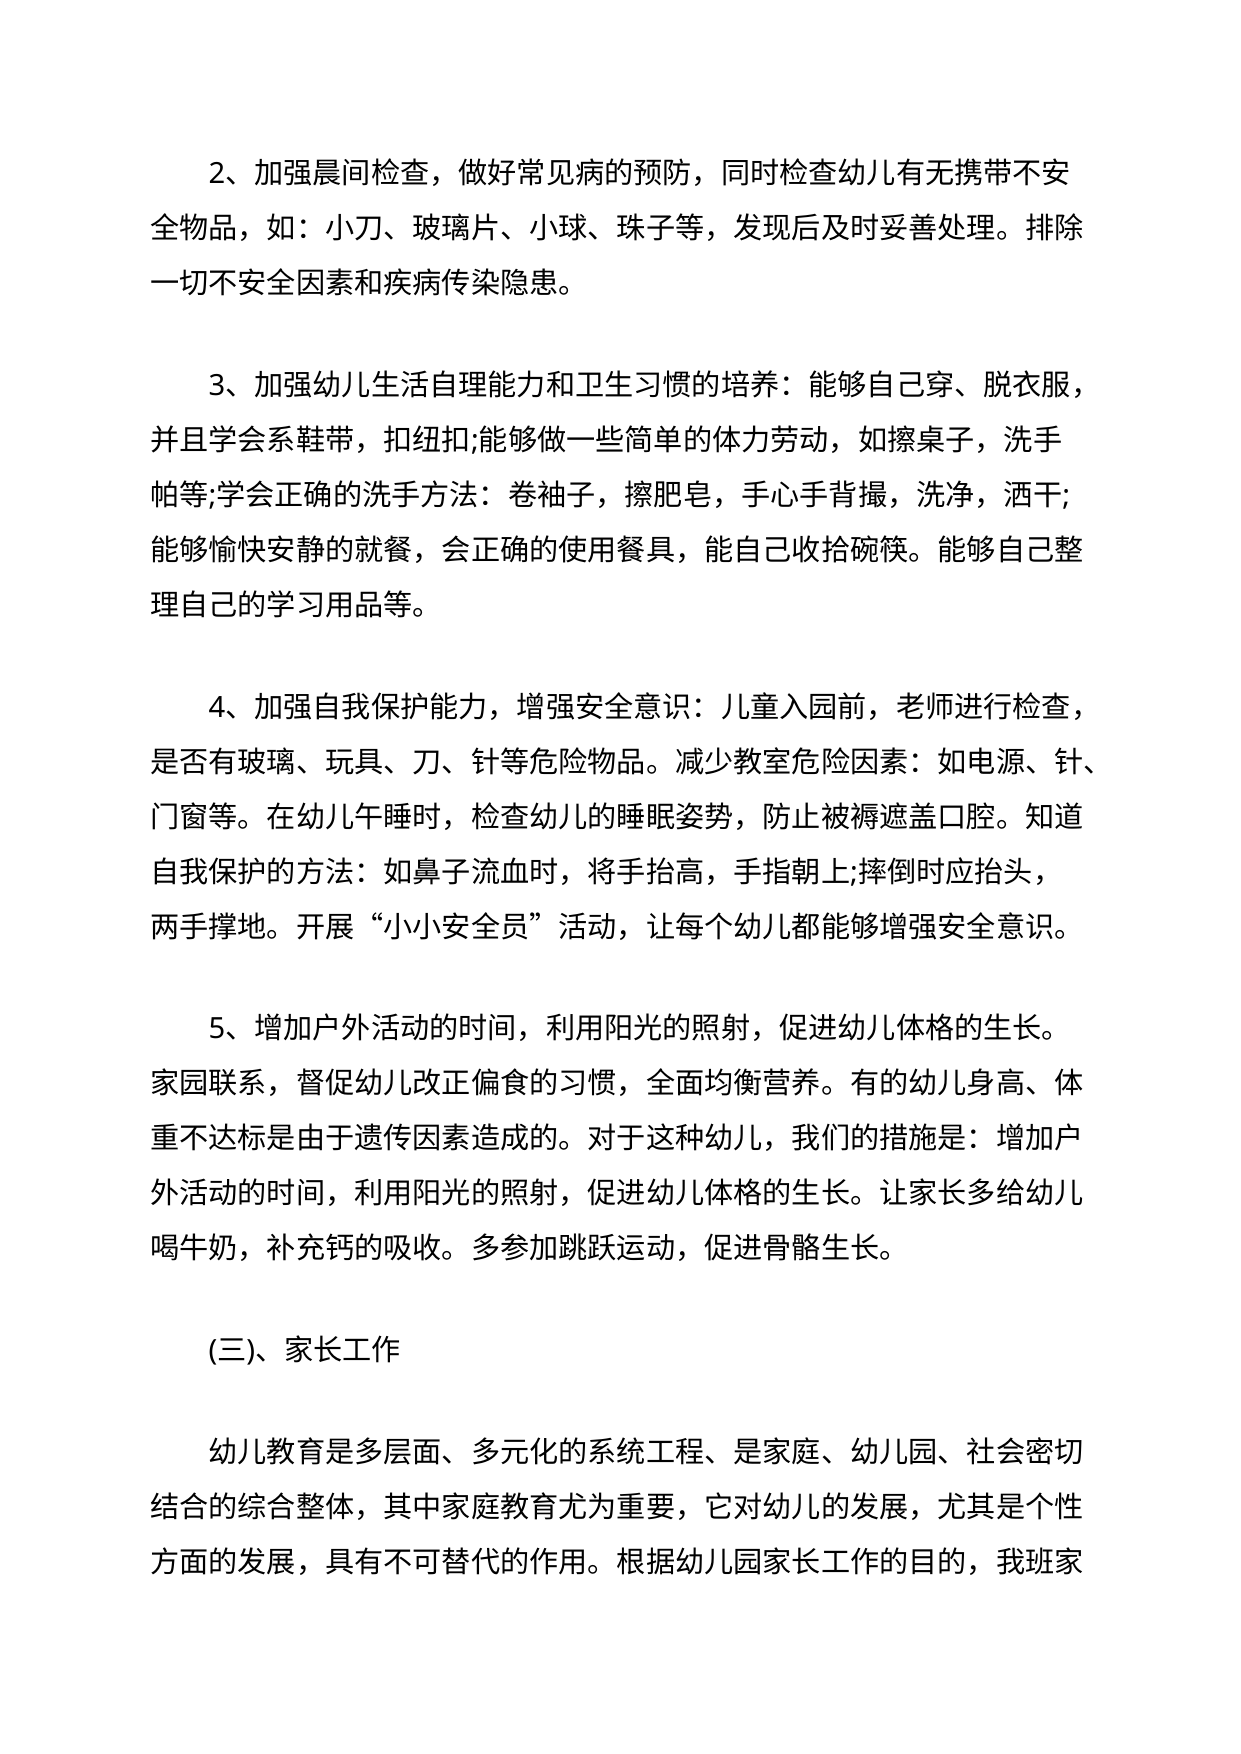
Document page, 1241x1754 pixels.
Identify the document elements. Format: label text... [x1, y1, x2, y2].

text 5、增加户外活动的时间，利用阳光的照射，促进幼儿体格的生长。家园联系，督促幼儿改正偏食的习惯，全面均衡营养。有的幼儿身高、体重不达标是由于遗传因素造成的。对于这种幼儿，我们的措施是：增加户外活动的时间，利用阳光的照射，促进幼儿体格的生长。让家长多给幼儿喝牛奶，补充钙的吸收。多参加跳跃运动，促进骨骼生长。 [150, 1005, 1090, 1267]
text 3、加强幼儿生活自理能力和卫生习惯的培养：能够自己穿、脱衣服，并且学会系鞋带，扣纽扣;能够做一些简单的体力劳动，如擦桌子，洗手帕等;学会正确的洗手方法：卷袖子，擦肥皂，手心手背撮，洗净，洒干;能够愉快安静的就餐，会正确的使用餐具，能自己收拾碗筷。能够自己整理自己的学习用品等。 [150, 362, 1090, 624]
text 2、加强晨间检查，做好常见病的预防，同时检查幼儿有无携带不安全物品，如：小刀、玻璃片、小球、珠子等，发现后及时妥善处理。排除一切不安全因素和疾病传染隐患。 [150, 150, 1090, 302]
text 4、加强自我保护能力，增强安全意识：儿童入园前，老师进行检查，是否有玻璃、玩具、刀、针等危险物品。减少教室危险因素：如电源、针、门窗等。在幼儿午睡时，检查幼儿的睡眠姿势，防止被褥遮盖口腔。知道自我保护的方法：如鼻子流血时，将手抬高，手指朝上;摔倒时应抬头，两手撑地。开展“小小安全员”活动，让每个幼儿都能够增强安全意识。 [150, 683, 1090, 945]
text (三)、家长工作 [150, 1326, 1090, 1369]
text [150, 1428, 1090, 1580]
